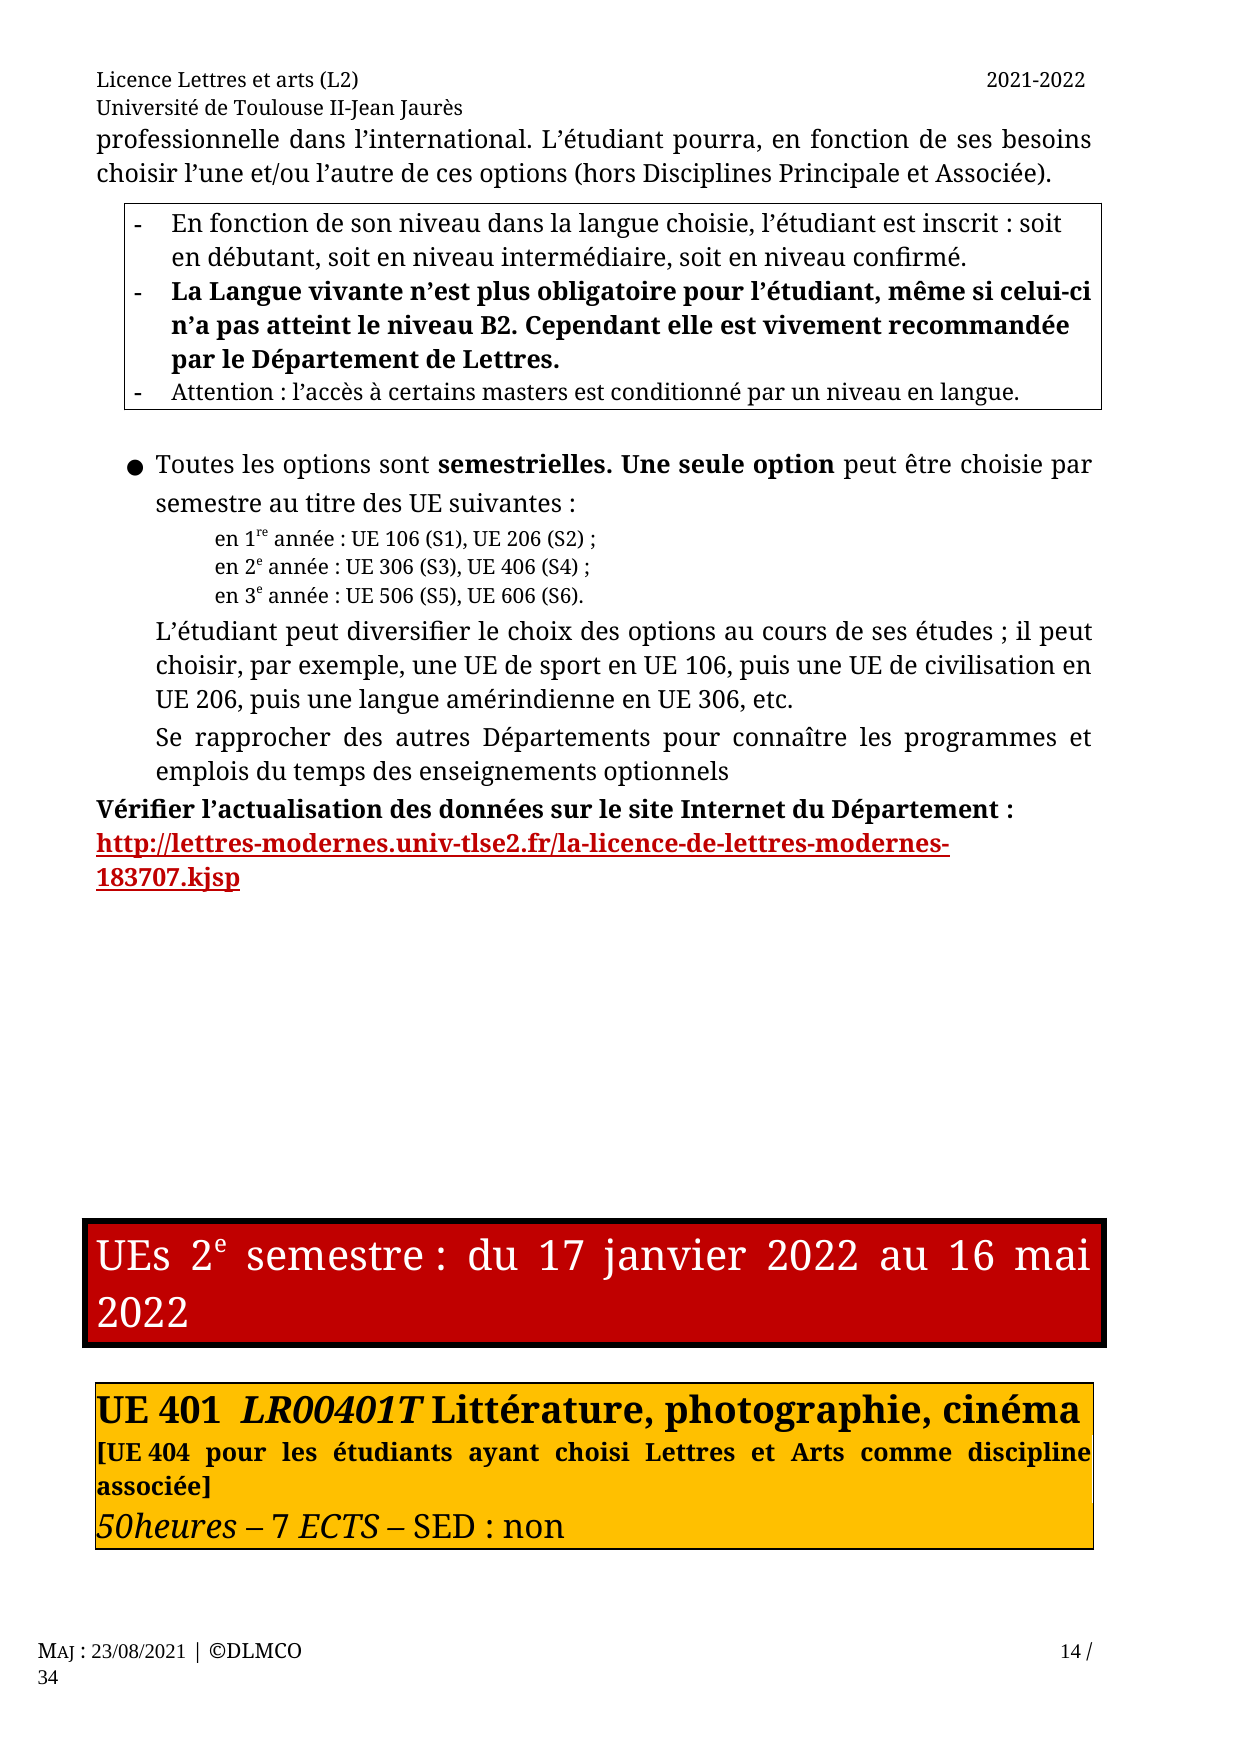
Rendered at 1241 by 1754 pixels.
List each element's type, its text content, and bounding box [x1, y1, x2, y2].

list Attention : l’accès à certains masters est conditionné par un niveau en langue. [125, 373, 1101, 409]
text Vérifier l’actualisation des données sur le site Internet du Département : http://lettres-modernes.univ-tlse2.fr/la-licence-de-lettres-modernes-183707.kjsp [96, 792, 1092, 894]
text UE 401 LR00401T Littérature, photographie, cinéma [96, 1384, 1093, 1435]
text en 3e année : UE 506 (S5), UE 606 (S6). [214, 581, 1092, 609]
text UEs 2e semestre : du 17 janvier 2022 au 16 mai 2022 [88, 1224, 1101, 1342]
list Toutes les options sont semestrielles. Une seule option peut être choisie par semestre au titre des UE suivantes : [126, 443, 1092, 520]
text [96, 122, 1092, 190]
text en 2e année : UE 306 (S3), UE 406 (S4) ; [214, 552, 1092, 581]
list En fonction de son niveau dans la langue choisie, l’étudiant est inscrit : soit en débutant, soit en niveau intermédiaire, soit en niveau confirmé. [125, 204, 1101, 271]
text L’étudiant peut diversifier le choix des options au cours de ses études ; il peut choisir, par exemple, une UE de sport en UE 106, puis une UE de civilisation en UE 206, puis une langue amérindienne en UE 306, etc. [155, 613, 1092, 716]
text en 1re année : UE 106 (S1), UE 206 (S2) ; [214, 524, 1092, 552]
text 50heures – 7 ECTS – SED : non [96, 1501, 1093, 1548]
list La Langue vivante n’est plus obligatoire pour l’étudiant, même si celui-ci n’a pas atteint le niveau B2. Cependant elle est vivement recommandée par le Département de Lettres. [125, 271, 1101, 373]
text Se rapprocher des autres Départements pour connaître les programmes et emplois du temps des enseignements optionnels [155, 720, 1092, 788]
text [UE 404 pour les étudiants ayant choisi Lettres et Arts comme discipline associée] [96, 1435, 1092, 1501]
